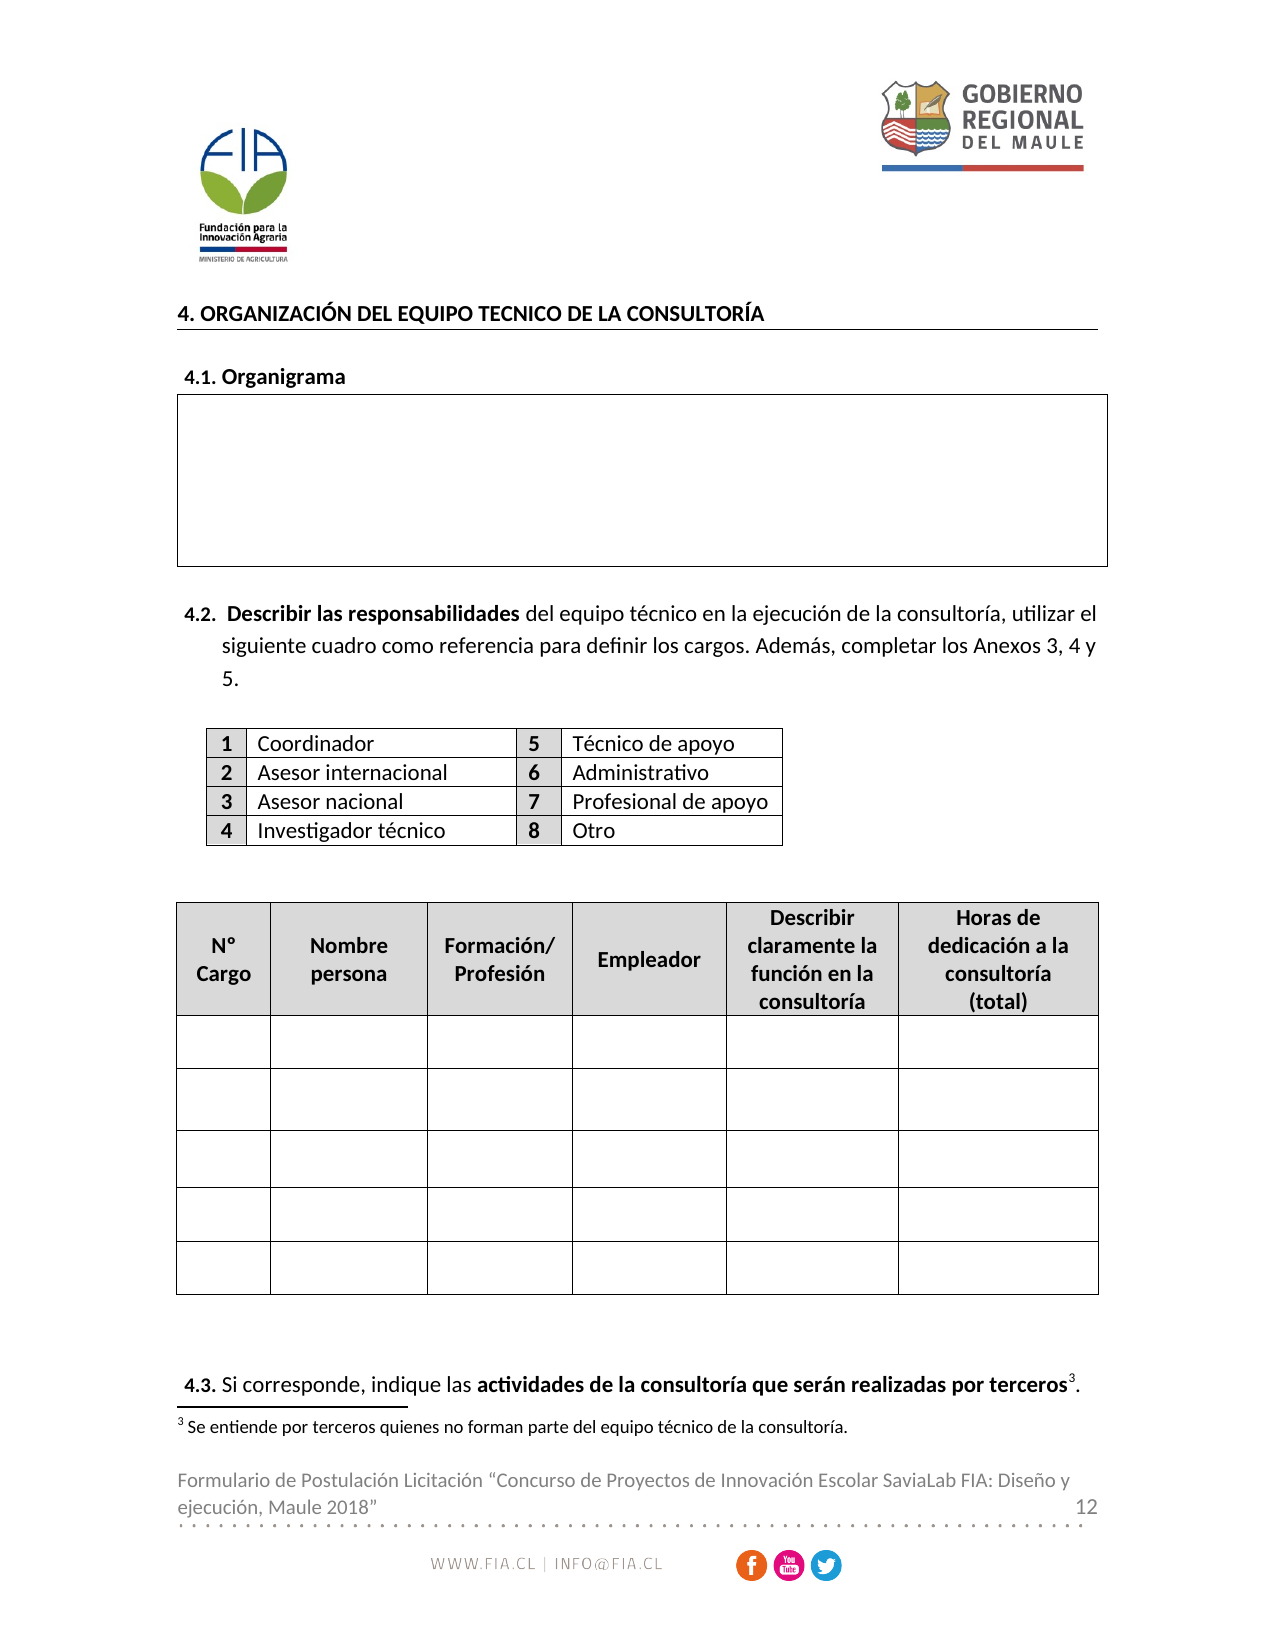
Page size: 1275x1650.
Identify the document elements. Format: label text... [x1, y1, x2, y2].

table_cell [177, 1069, 270, 1130]
table_cell [573, 1242, 726, 1294]
table_cell [428, 1188, 572, 1241]
table_cell [727, 1131, 898, 1187]
table_cell [271, 1188, 427, 1241]
table_cell [727, 1069, 898, 1130]
table_cell [271, 1016, 427, 1068]
picture [874, 73, 1092, 176]
list Describir las responsabilidades del equipo técnico en la ejecución de la consultoría, utilizar el siguiente cuadro como referencia para definir los cargos. Además, completar los Anexos 3, 4 y 5. [184, 599, 1098, 692]
table_cell Asesor internacional [247, 758, 516, 786]
table_cell Profesional de apoyo [562, 787, 782, 815]
table_header Coordinador [247, 729, 516, 757]
table_cell Otro [562, 816, 782, 844]
table_cell 7 [517, 787, 561, 815]
table_cell [899, 1069, 1098, 1130]
table_cell Investigador técnico [247, 816, 516, 844]
table_cell [727, 1016, 898, 1068]
picture [180, 98, 309, 271]
list Organigrama [184, 362, 1098, 390]
table_cell 2 [207, 758, 246, 786]
table_cell [177, 1242, 270, 1294]
table_cell [573, 1188, 726, 1241]
table_cell [271, 1069, 427, 1130]
table_header Nombre persona [271, 903, 427, 1015]
table_header Formación/Profesión [428, 903, 572, 1015]
table_cell 8 [517, 816, 561, 844]
table_cell [899, 1016, 1098, 1068]
table_cell [727, 1188, 898, 1241]
picture [179, 1524, 1093, 1583]
table_cell 3 [207, 787, 246, 815]
table_cell [727, 1242, 898, 1294]
table_cell Administrativo [562, 758, 782, 786]
table_header Nº Cargo [177, 903, 270, 1015]
table_header Empleador [573, 903, 726, 1015]
subtitle 4. ORGANIZACIÓN DEL EQUIPO TECNICO DE LA CONSULTORÍA [177, 299, 1098, 329]
table_header Horas de dedicación a la consultoría (total) [899, 903, 1098, 1015]
table_cell [177, 1131, 270, 1187]
table_cell [428, 1016, 572, 1068]
table_cell [899, 1188, 1098, 1241]
table_header 5 [517, 729, 561, 757]
table_cell 4 [207, 816, 246, 844]
table_cell [428, 1131, 572, 1187]
table_header 1 [207, 729, 246, 757]
table_header Técnico de apoyo [562, 729, 782, 757]
table_cell [177, 1188, 270, 1241]
table_cell [573, 1069, 726, 1130]
table_cell [428, 1069, 572, 1130]
table_header Describir claramente la función en la consultoría [727, 903, 898, 1015]
table_cell [573, 1131, 726, 1187]
table_cell [899, 1242, 1098, 1294]
table_cell [573, 1016, 726, 1068]
table_cell [271, 1131, 427, 1187]
table_cell 6 [517, 758, 561, 786]
table_cell [177, 1016, 270, 1068]
table_cell [428, 1242, 572, 1294]
table_cell [899, 1131, 1098, 1187]
table_cell [271, 1242, 427, 1294]
table_header [178, 395, 1107, 566]
table_cell Asesor nacional [247, 787, 516, 815]
list Si corresponde, indique las actividades de la consultoría que serán realizadas por terceros. [184, 1370, 1098, 1398]
